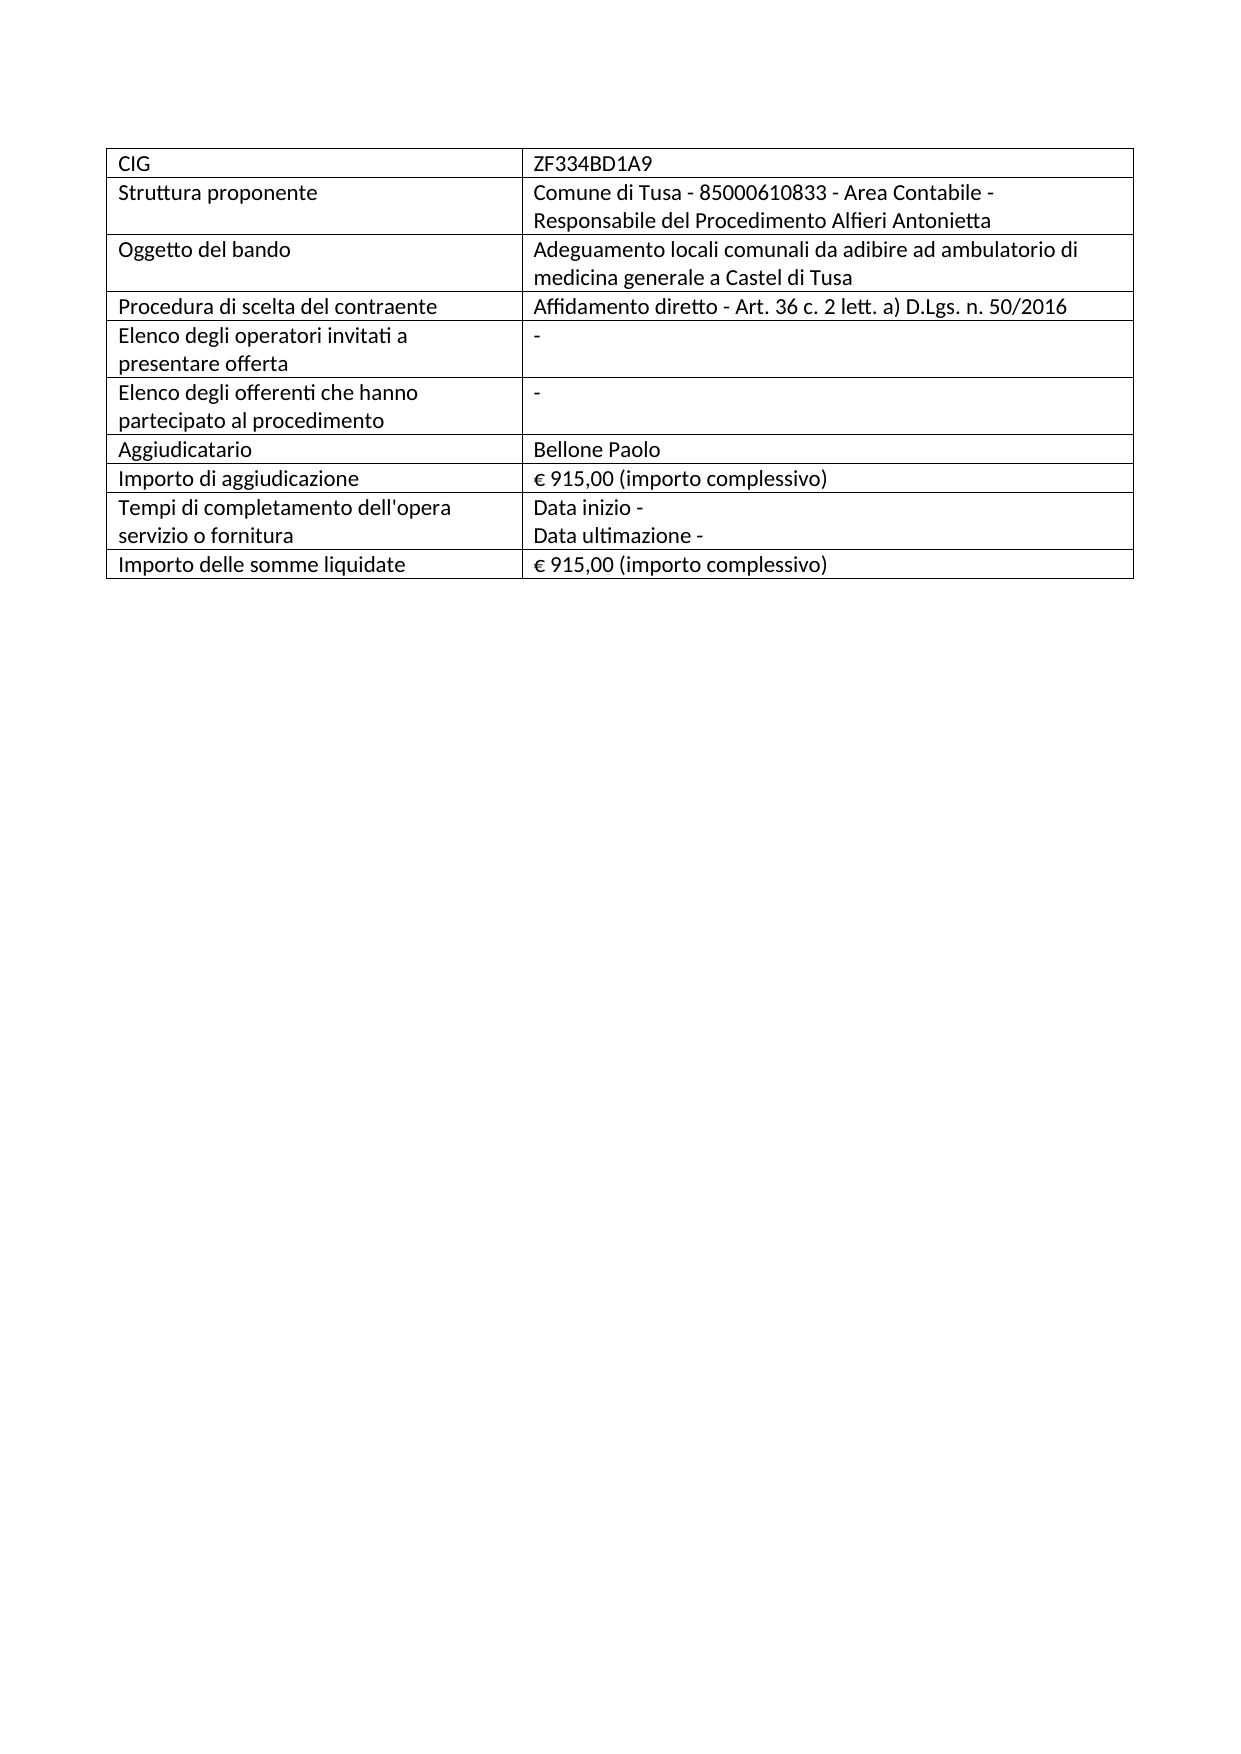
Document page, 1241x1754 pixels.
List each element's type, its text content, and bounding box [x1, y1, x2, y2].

table_cell € 915,00 (importo complessivo) [523, 550, 1133, 578]
table_cell Data inizio - Data ultimazione - [523, 493, 1133, 549]
table_header ZF334BD1A9 [523, 149, 1133, 177]
table_header CIG [107, 149, 522, 177]
table_cell Aggiudicatario [107, 435, 522, 463]
table_cell Struttura proponente [107, 178, 522, 234]
table_cell Affidamento diretto - Art. 36 c. 2 lett. a) D.Lgs. n. 50/2016 [523, 292, 1133, 320]
table_cell Comune di Tusa - 85000610833 - Area Contabile - Responsabile del Procedimento Alfieri Antonietta [523, 178, 1133, 234]
table_cell Procedura di scelta del contraente [107, 292, 522, 320]
table_cell € 915,00 (importo complessivo) [523, 464, 1133, 492]
table_cell Elenco degli operatori invitati a presentare offerta [107, 321, 522, 377]
table_cell Bellone Paolo [523, 435, 1133, 463]
table_cell Oggetto del bando [107, 235, 522, 291]
table_cell Importo delle somme liquidate [107, 550, 522, 578]
table_cell Adeguamento locali comunali da adibire ad ambulatorio di medicina generale a Castel di Tusa [523, 235, 1133, 291]
table_cell - [523, 321, 1133, 377]
table_cell Tempi di completamento dell'opera servizio o fornitura [107, 493, 522, 549]
table_cell - [523, 378, 1133, 434]
table_cell Elenco degli offerenti che hanno partecipato al procedimento [107, 378, 522, 434]
table_cell Importo di aggiudicazione [107, 464, 522, 492]
